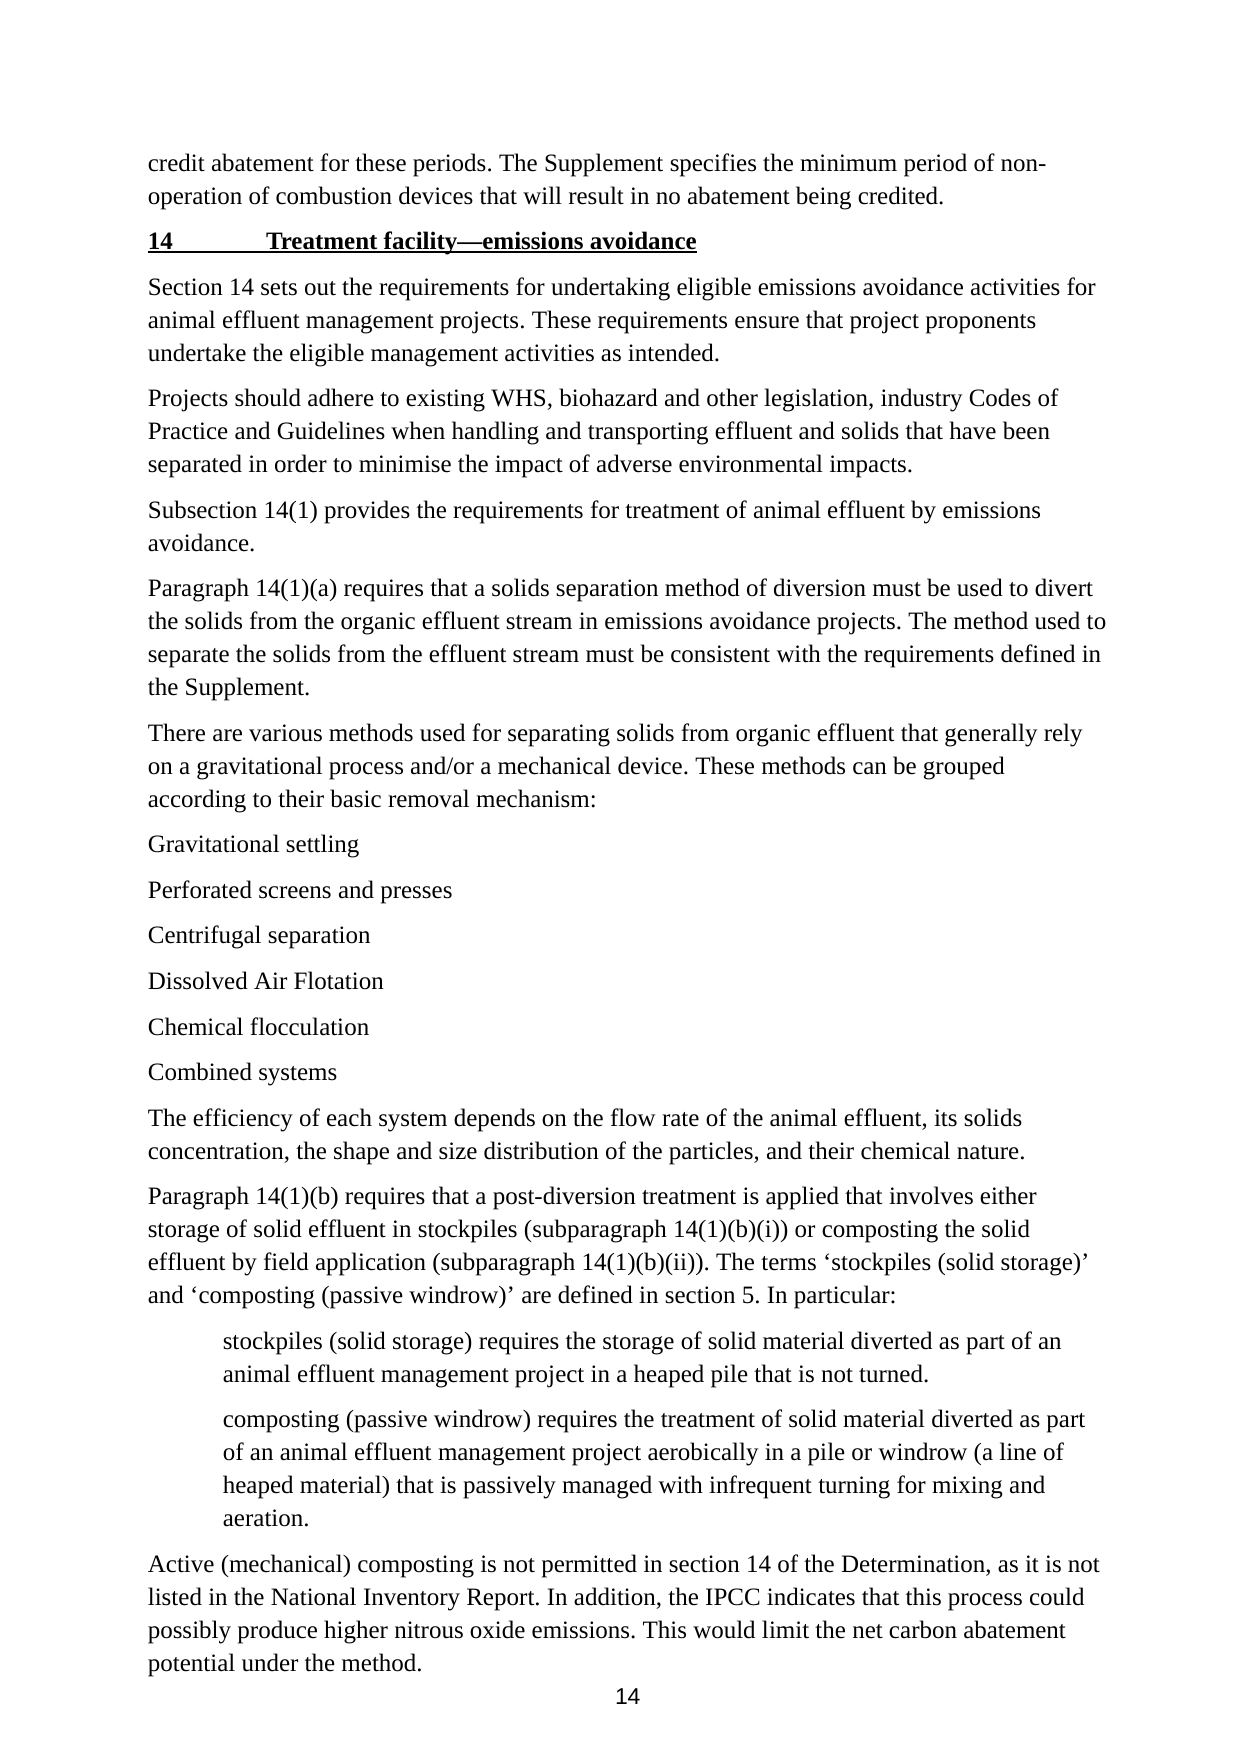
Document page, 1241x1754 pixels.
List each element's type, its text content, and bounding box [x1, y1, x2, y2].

text Projects should adhere to existing WHS, biohazard and other legislation, industry Codes of Practice and Guidelines when handling and transporting effluent and solids that have been separated in order to minimise the impact of adverse environmental impacts. [148, 383, 1107, 478]
text Chemical flocculation [148, 1012, 1107, 1040]
text composting (passive windrow) requires the treatment of solid material diverted as part of an animal effluent management project aerobically in a pile or windrow (a line of heaped material) that is passively managed with infrequent turning for mixing and aeration. [223, 1404, 1107, 1532]
text Centrifugal separation [148, 921, 1107, 949]
text Subsection 14(1) provides the requirements for treatment of animal effluent by emissions avoidance. [148, 495, 1107, 557]
text 14 Treatment facility—emissions avoidance [148, 226, 1107, 255]
text Active (mechanical) composting is not permitted in section 14 of the Determination, as it is not listed in the National Inventory Report. In addition, the IPCC indicates that this process could possibly produce higher nitrous oxide emissions. This would limit the net carbon abatement potential under the method. [148, 1549, 1107, 1677]
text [148, 148, 1107, 209]
text Dissolved Air Flotation [148, 966, 1107, 995]
text Paragraph 14(1)(b) requires that a post-diversion treatment is applied that involves either storage of solid effluent in stockpiles (subparagraph 14(1)(b)(i)) or composting the solid effluent by field application (subparagraph 14(1)(b)(ii)). The terms ‘stockpiles (solid storage)’ and ‘composting (passive windrow)’ are defined in section 5. In particular: [148, 1181, 1107, 1309]
text Section 14 sets out the requirements for undertaking eligible emissions avoidance activities for animal effluent management projects. These requirements ensure that project proponents undertake the eligible management activities as intended. [148, 272, 1107, 367]
text Gravitational settling [148, 829, 1107, 858]
text Perforated screens and presses [148, 875, 1107, 904]
text There are various methods used for separating solids from organic effluent that generally rely on a gravitational process and/or a mechanical device. These methods can be grouped according to their basic removal mechanism: [148, 718, 1107, 813]
text Combined systems [148, 1057, 1107, 1086]
text The efficiency of each system depends on the flow rate of the animal effluent, its solids concentration, the shape and size distribution of the particles, and their chemical nature. [148, 1103, 1107, 1164]
text Paragraph 14(1)(a) requires that a solids separation method of diversion must be used to divert the solids from the organic effluent stream in emissions avoidance projects. The method used to separate the solids from the effluent stream must be consistent with the requirements defined in the Supplement. [148, 573, 1107, 701]
text stockpiles (solid storage) requires the storage of solid material diverted as part of an animal effluent management project in a heaped pile that is not turned. [223, 1326, 1107, 1388]
